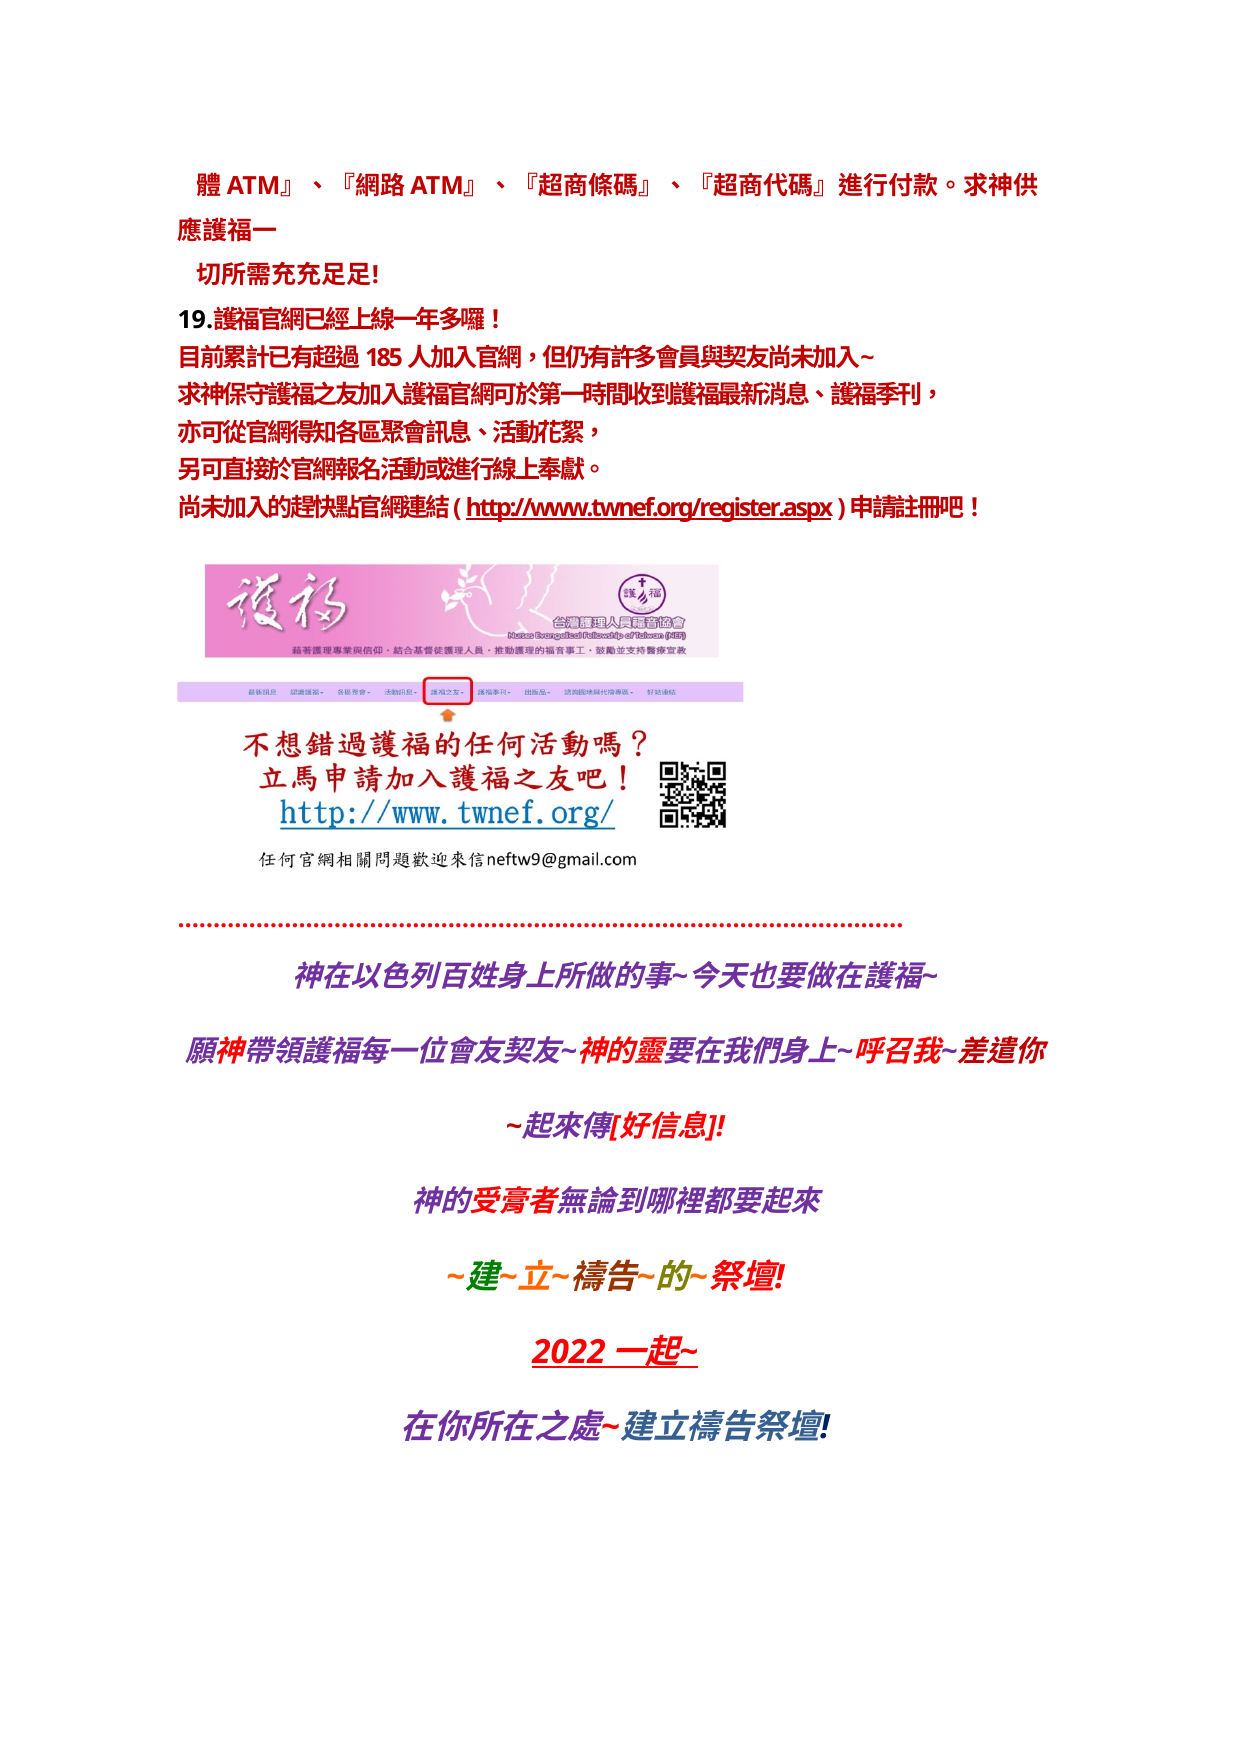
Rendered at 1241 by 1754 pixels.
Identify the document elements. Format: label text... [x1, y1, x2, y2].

text 另可直接於官網報名活動或進行線上奉獻。 [177, 449, 1053, 486]
text 切所需充充足足! [177, 254, 1053, 292]
text 在你所在之處~建立禱告祭壇! [177, 1386, 1053, 1461]
text 目前累計已有超過185人加入官網，但仍有許多會員與契友尚未加入~ [177, 336, 1053, 374]
text 體ATM』、『網路ATM』、『超商條碼』、『超商代碼』進行付款。求神供應護福一 [177, 164, 1053, 247]
text 願神帶領護福每一位會友契友~神的靈要在我們身上~呼召我~差遣你~起來傳[好信息]! [177, 1011, 1053, 1161]
picture [177, 561, 744, 879]
text 神在以色列百姓身上所做的事~今天也要做在護福~ [177, 936, 1053, 1011]
text 尚未加入的趕快點官網連結 ( http://www.twnef.org/register.aspx ) 申請註冊吧！ [177, 486, 1053, 524]
text 亦可從官網得知各區聚會訊息、活動花絮， [177, 411, 1053, 449]
text 2022一起~ [177, 1311, 1053, 1386]
text 神的受膏者無論到哪裡都要起來 [177, 1161, 1053, 1236]
text 求神保守護福之友加入護福官網可於第一時間收到護福最新消息、護福季刊， [177, 374, 1053, 411]
text ………………………………………………………………………………………… [177, 899, 1053, 936]
text 19.護福官網已經上線一年多囉！ [177, 299, 1053, 336]
text ~建~立~禱告~的~祭壇! [177, 1236, 1053, 1311]
